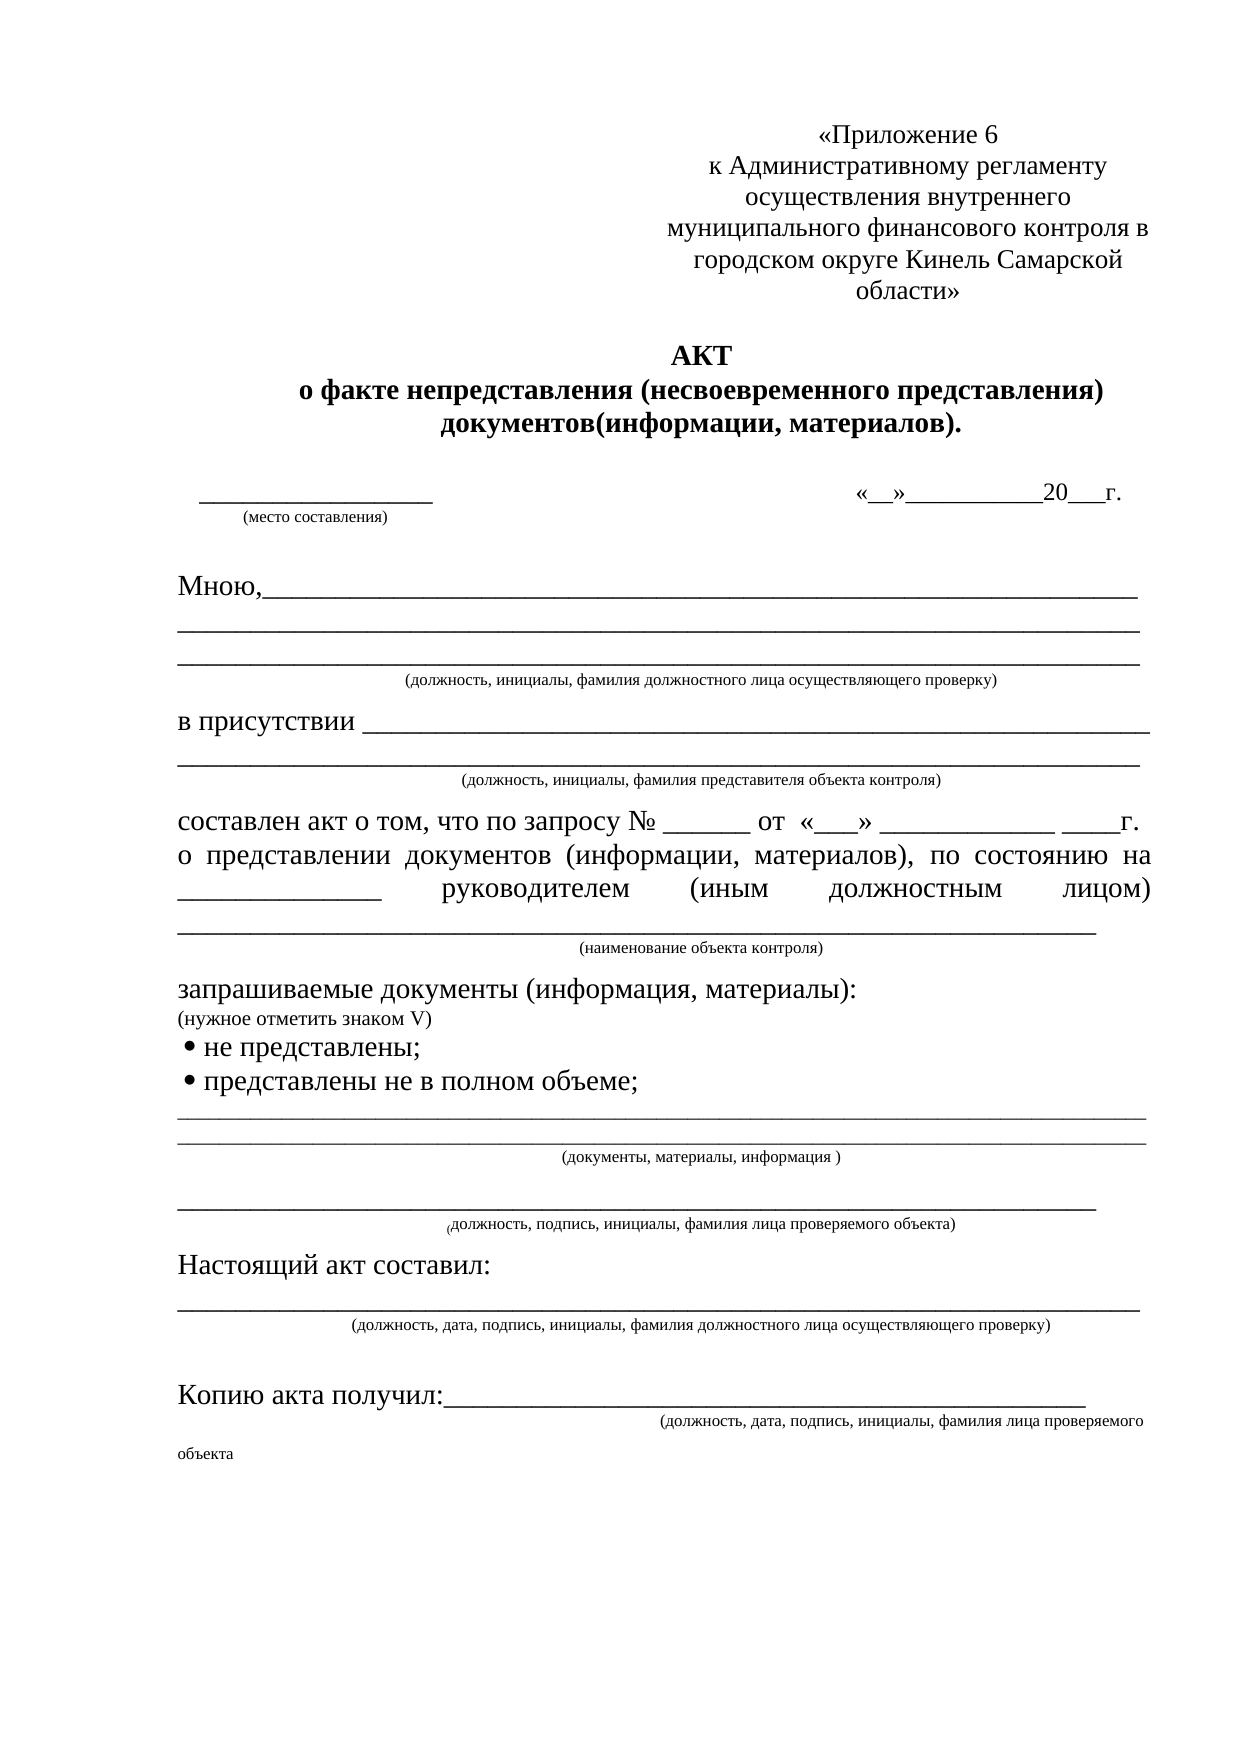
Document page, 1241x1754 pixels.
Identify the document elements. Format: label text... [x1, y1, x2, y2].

text (должность, дата, подпись, инициалы, фамилия лица проверяемого объекта [177, 1410, 1152, 1477]
text не представлены; [177, 1029, 1152, 1063]
text (нужное отметить знаком V) [177, 1004, 1152, 1029]
text (должность, инициалы, фамилия должностного лица осуществляющего проверку) [177, 669, 1152, 703]
text __________________________________________________________________ [177, 1281, 1152, 1314]
text документов(информации, материалов). [177, 406, 1152, 439]
text составлен акт о том, что по запросу № ______ от «___» ____________ ____г. [177, 803, 1152, 837]
text (наименование объекта контроля) [177, 937, 1152, 971]
text __________________________________________________________________ [177, 602, 1152, 636]
text (должность, инициалы, фамилия представителя объекта контроля) [177, 770, 1152, 803]
text (место составления) [177, 506, 1152, 540]
text АКТ [177, 338, 1152, 372]
text _______________________________________________________________ [177, 1180, 1152, 1214]
text __________________________________________________________________ [177, 736, 1152, 770]
text в присутствии ______________________________________________________ [177, 703, 1152, 736]
text __________________________________________________________________ [177, 636, 1152, 669]
text осуществления внутреннего муниципального финансового контроля в городском округе Кинель Самарской области» [664, 180, 1152, 305]
text о факте непредставления (несвоевременного представления) [177, 372, 1152, 406]
text ________________ «__»___________20___г. [177, 473, 1152, 506]
text (документы, материалы, информация ) [177, 1147, 1152, 1180]
text (должность, дата, подпись, инициалы, фамилия должностного лица осуществляющего проверку) [177, 1314, 1152, 1348]
text _____________________________________________________________________________________________ [177, 1097, 1152, 1122]
text к Административному регламенту [664, 149, 1152, 180]
text представлены не в полном объеме; [177, 1063, 1152, 1097]
text о представлении документов (информации, материалов), по состоянию на ______________ руководителем (иным должностным лицом) _______________________________________________________________ [177, 837, 1152, 937]
text запрашиваемые документы (информация, материалы): [177, 971, 1152, 1004]
text «Приложение 6 [664, 118, 1152, 149]
text Настоящий акт составил: [177, 1247, 1152, 1281]
text Копию акта получил:____________________________________________ [177, 1377, 1152, 1410]
text (должность, подпись, инициалы, фамилия лица проверяемого объекта) [177, 1214, 1152, 1247]
text _____________________________________________________________________________________________ [177, 1122, 1152, 1147]
text Мною,____________________________________________________________ [177, 540, 1152, 602]
